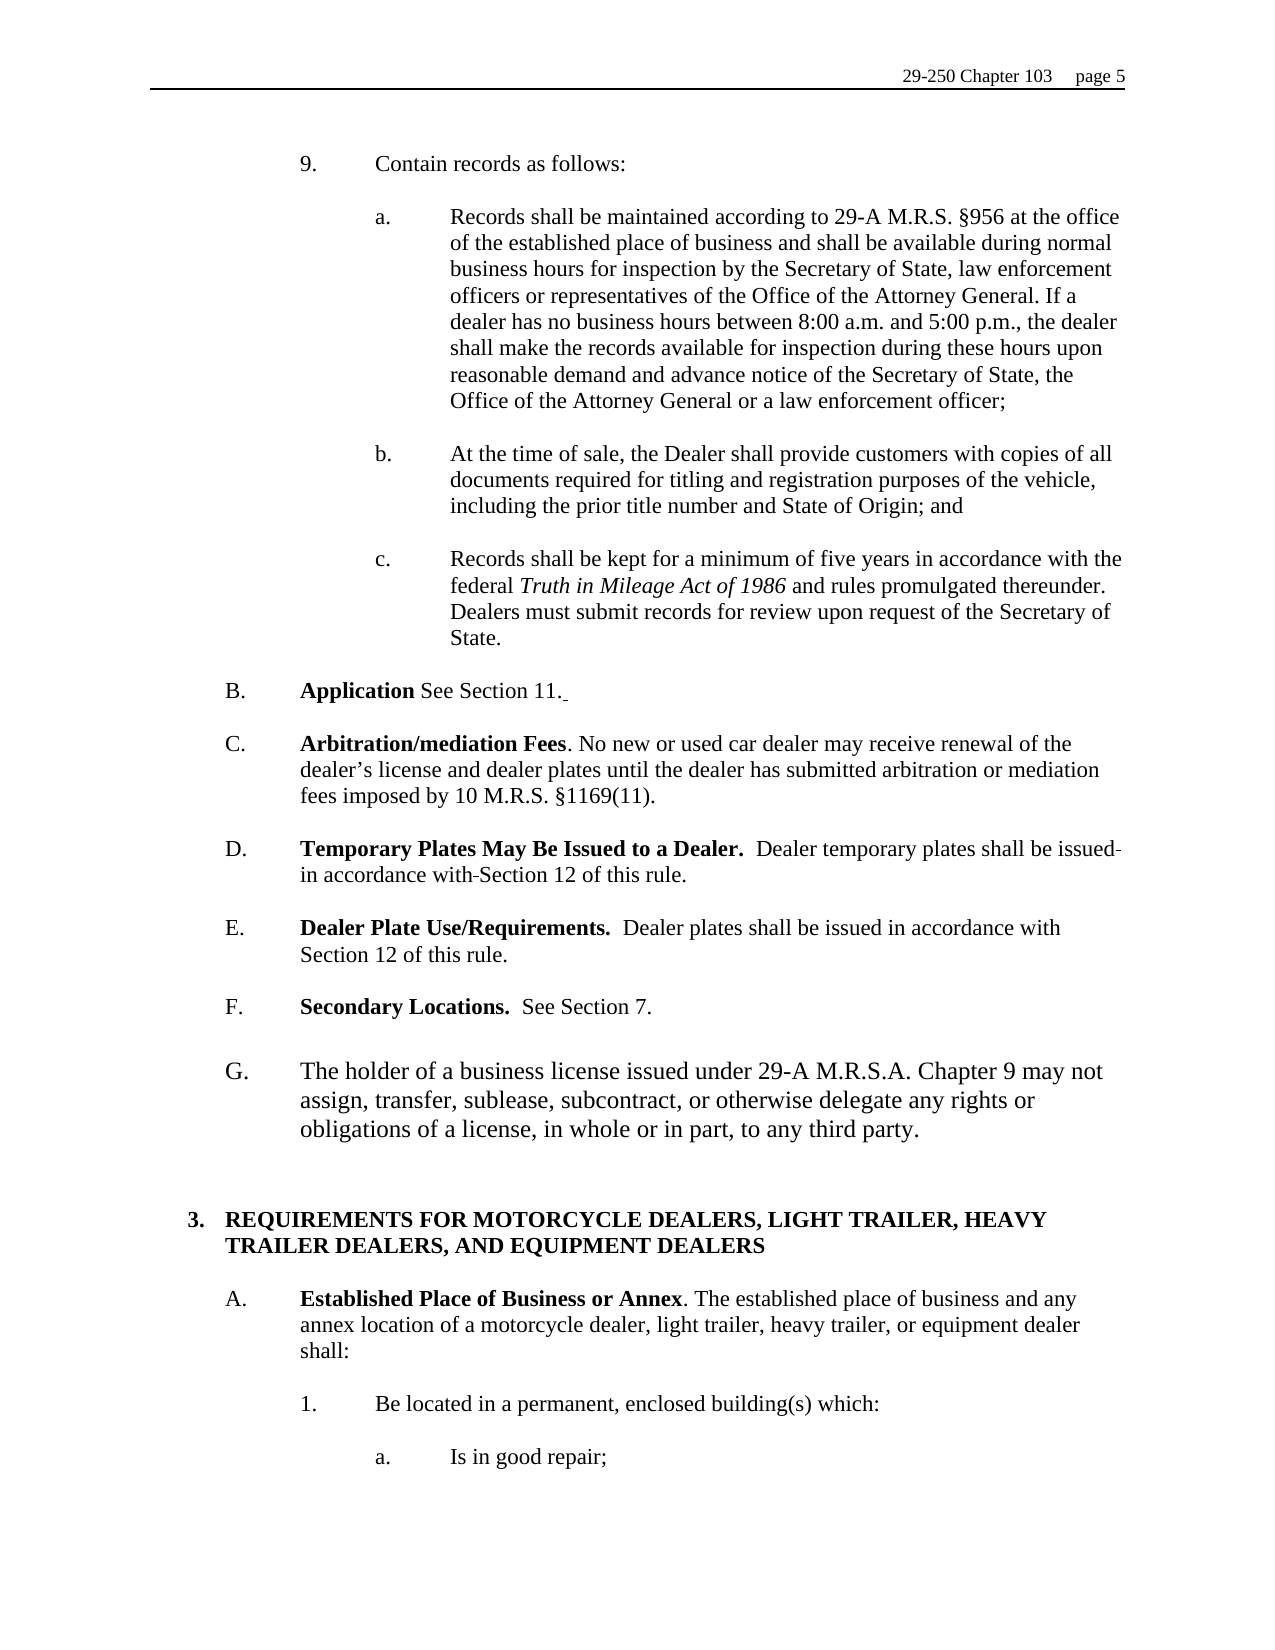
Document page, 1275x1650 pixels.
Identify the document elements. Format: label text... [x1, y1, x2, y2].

text 1. Be located in a permanent, enclosed building(s) which: [150, 1390, 1125, 1417]
text B. Application See Section 11. [150, 677, 1125, 703]
text C. Arbitration/mediation Fees. No new or used car dealer may receive renewal of the dealer’s license and dealer plates until the dealer has submitted arbitration or mediation fees imposed by 10 M.R.S. §1169(11). [150, 730, 1125, 809]
text b. At the time of sale, the Dealer shall provide customers with copies of all documents required for titling and registration purposes of the vehicle, including the prior title number and State of Origin; and [150, 440, 1134, 519]
text 3. REQUIREMENTS FOR MOTORCYCLE DEALERS, LIGHT TRAILER, HEAVY TRAILER DEALERS, AND EQUIPMENT DEALERS [187, 1206, 1125, 1258]
text 9. Contain records as follows: [150, 150, 1125, 176]
list Secondary Locations. See Section 7. [225, 993, 1125, 1020]
text a. Is in good repair; [150, 1443, 1125, 1469]
text A. Established Place of Business or Annex. The established place of business and any annex location of a motorcycle dealer, light trailer, heavy trailer, or equipment dealer shall: [150, 1285, 1125, 1364]
text a. Records shall be maintained according to 29-A M.R.S. §956 at the office of the established place of business and shall be available during normal business hours for inspection by the Secretary of State, law enforcement officers or representatives of the Office of the Attorney General. If a dealer has no business hours between 8:00 a.m. and 5:00 p.m., the dealer shall make the records available for inspection during these hours upon reasonable demand and advance notice of the Secretary of State, the Office of the Attorney General or a law enforcement officer; [150, 203, 1125, 413]
text D. Temporary Plates May Be Issued to a Dealer. Dealer temporary plates shall be issued in accordance with Section 12 of this rule. [150, 835, 1125, 888]
text c. Records shall be kept for a minimum of five years in accordance with the federal Truth in Mileage Act of 1986 and rules promulgated thereunder. Dealers must submit records for review upon request of the Secretary of State. [150, 545, 1134, 651]
list Dealer Plate Use/Requirements. Dealer plates shall be issued in accordance with Section 12 of this rule. [225, 914, 1125, 967]
list The holder of a business license issued under 29-A M.R.S.A. Chapter 9 may not assign, transfer, sublease, subcontract, or otherwise delegate any rights or obligations of a license, in whole or in part, to any third party. [225, 1056, 1125, 1143]
